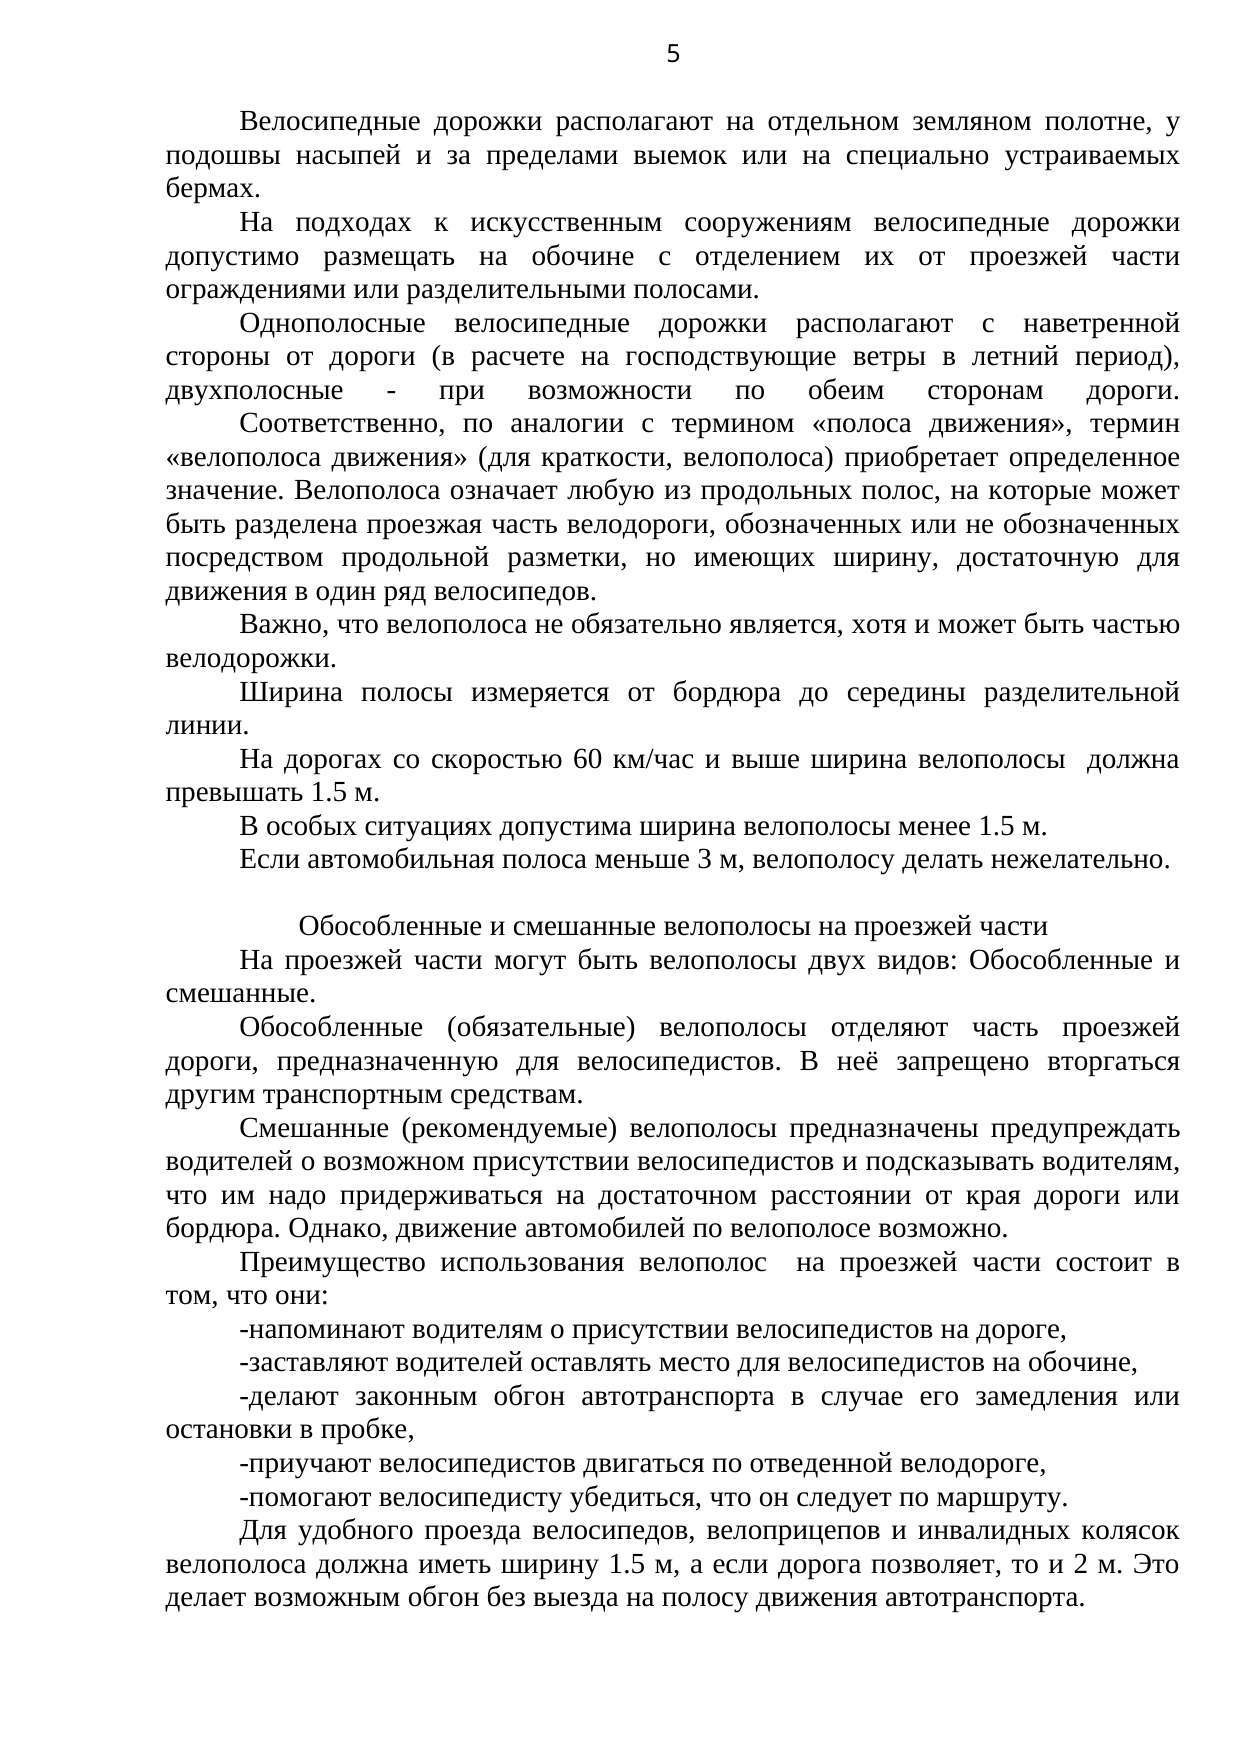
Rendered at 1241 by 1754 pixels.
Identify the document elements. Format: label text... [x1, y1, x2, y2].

text Обособленные и смешанные велополосы на проезжей части [165, 908, 1181, 942]
text -делают законным обгон автотранспорта в случае его замедления или остановки в пробке, [165, 1378, 1181, 1445]
text -напоминают водителям о присутствии велосипедистов на дороге, [165, 1311, 1181, 1344]
text Для удобного проезда велосипедов, велоприцепов и инвалидных колясок велополоса должна иметь ширину 1.5 м, а если дорога позволяет, то и 2 м. Это делает возможным обгон без выезда на полосу движения автотранспорта. [165, 1512, 1181, 1613]
text На проезжей части могут быть велополосы двух видов: Обособленные и смешанные. [165, 942, 1181, 1009]
text -заставляют водителей оставлять место для велосипедистов на обочине, [165, 1344, 1181, 1378]
text Ширина полосы измеряется от бордюра до середины разделительной линии. [165, 674, 1181, 741]
text Если автомобильная полоса меньше 3 м, велополосу делать нежелательно. [165, 841, 1181, 875]
text Однополосные велосипедные дорожки располагают с наветренной стороны от дороги (в расчете на господствующие ветры в летний период), двухполосные - при возможности по обеим сторонам дороги. Соответственно, по аналогии с термином «полоса движения», термин «велополоса движения» (для краткости, велополоса) приобретает определенное значение. Велополоса означает любую из продольных полос, на которые может быть разделена проезжая часть велодороги, обозначенных или не обозначенных посредством продольной разметки, но имеющих ширину, достаточную для движения в один ряд велосипедов. [165, 305, 1181, 607]
text -приучают велосипедистов двигаться по отведенной велодороге, [165, 1445, 1181, 1479]
text Преимущество использования велополос на проезжей части состоит в том, что они: [165, 1244, 1181, 1311]
text В особых ситуациях допустима ширина велополосы менее 1.5 м. [165, 808, 1181, 841]
text -помогают велосипедисту убедиться, что он следует по маршруту. [165, 1479, 1181, 1512]
text Обособленные (обязательные) велополосы отделяют часть проезжей дороги, предназначенную для велосипедистов. В неё запрещено вторгаться другим транспортным средствам. [165, 1009, 1181, 1110]
text Велосипедные дорожки располагают на отдельном земляном полотне, у подошвы насыпей и за пределами выемок или на специально устраиваемых бермах. На подходах к искусственным сооружениям велосипедные дорожки допустимо размещать на обочине с отделением их от проезжей части ограждениями или разделительными полосами. [165, 103, 1181, 305]
text На дорогах со скоростью 60 км/час и выше ширина велополосы должна превышать 1.5 м. [165, 741, 1181, 808]
text Смешанные (рекомендуемые) велополосы предназначены предупреждать водителей о возможном присутствии велосипедистов и подсказывать водителям, что им надо придерживаться на достаточном расстоянии от края дороги или бордюра. Однако, движение автомобилей по велополосе возможно. [165, 1110, 1181, 1244]
text Важно, что велополоса не обязательно является, хотя и может быть частью велодорожки. [165, 607, 1181, 674]
